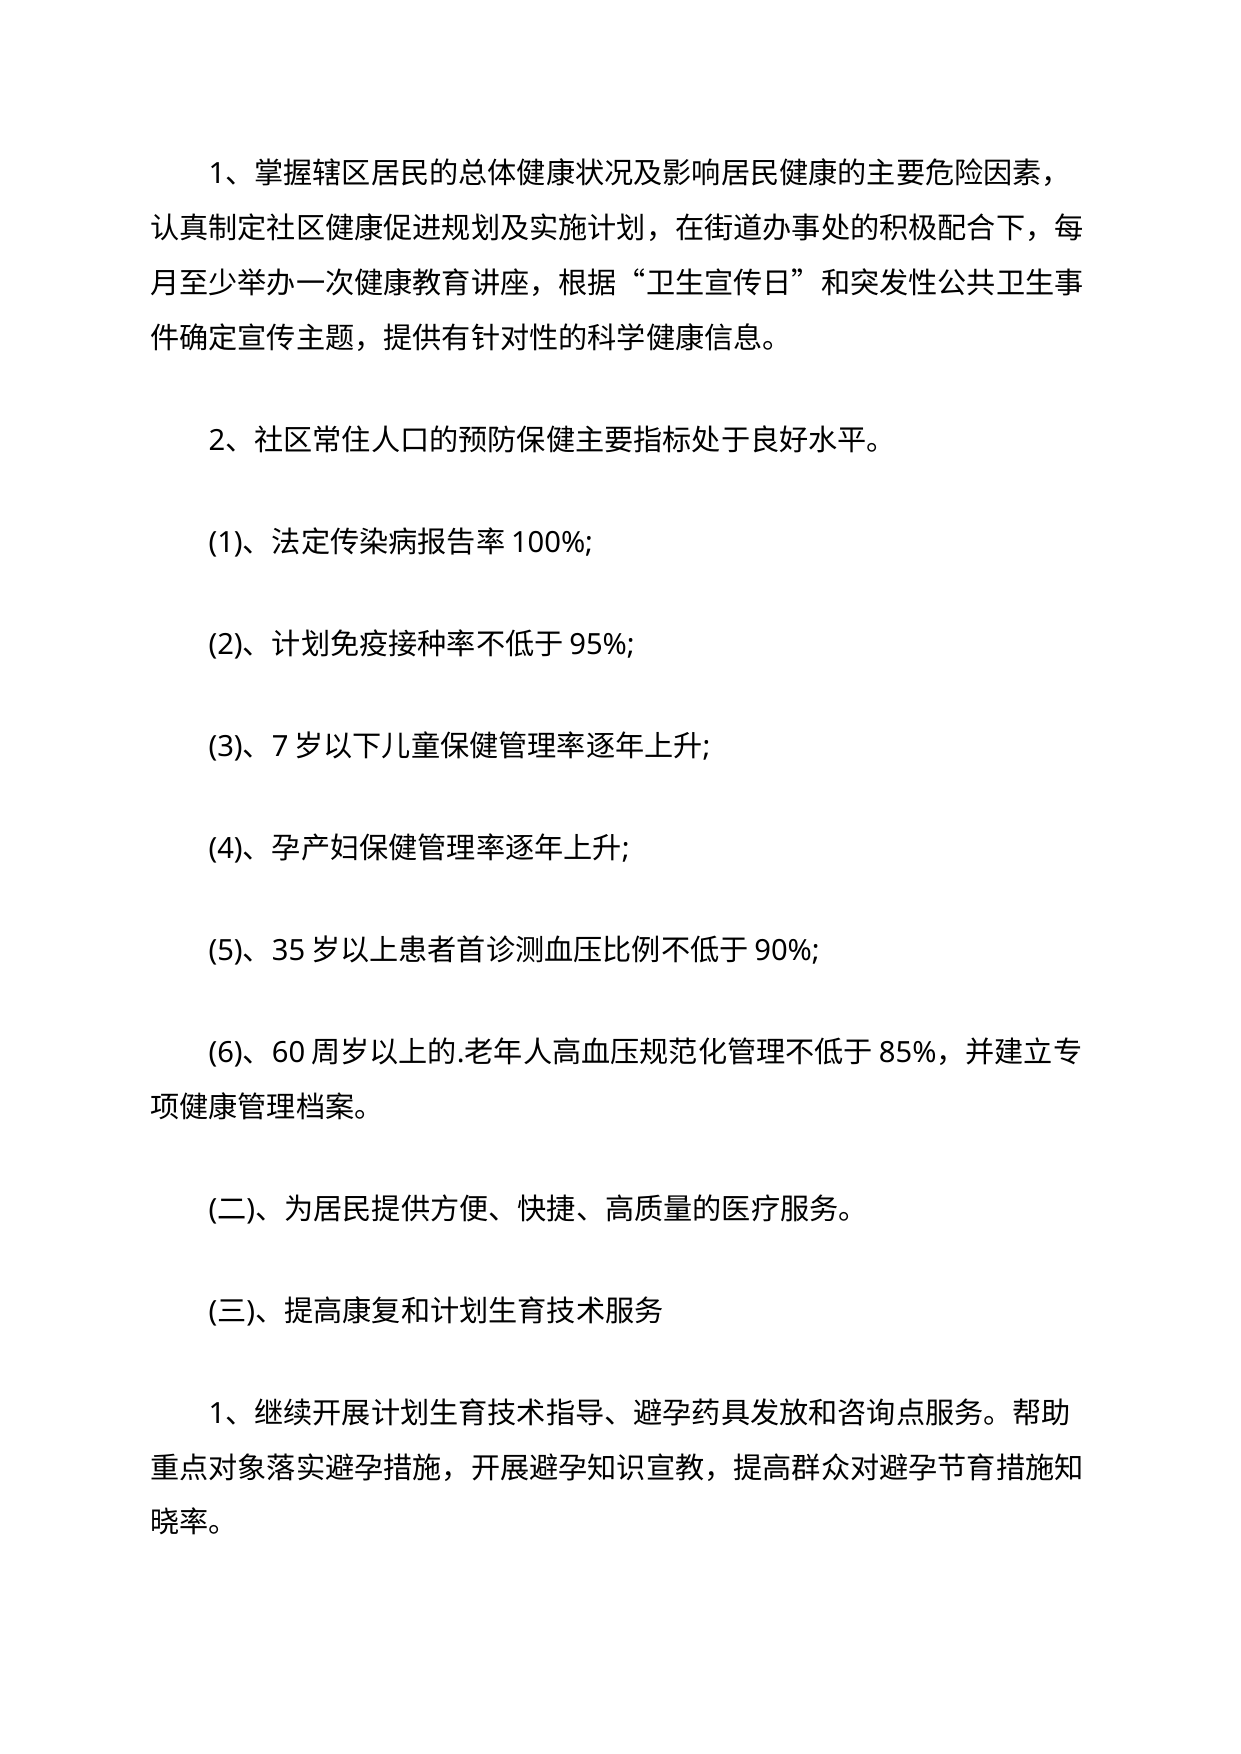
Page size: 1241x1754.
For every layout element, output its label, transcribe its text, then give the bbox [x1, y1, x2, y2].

text (3)、7岁以下儿童保健管理率逐年上升; [150, 722, 1090, 765]
text 1、继续开展计划生育技术指导、避孕药具发放和咨询点服务。帮助重点对象落实避孕措施，开展避孕知识宣教，提高群众对避孕节育措施知晓率。 [150, 1389, 1090, 1541]
text (二)、为居民提供方便、快捷、高质量的医疗服务。 [150, 1185, 1090, 1228]
text (5)、35岁以上患者首诊测血压比例不低于90%; [150, 926, 1090, 969]
text (三)、提高康复和计划生育技术服务 [150, 1287, 1090, 1329]
text (1)、法定传染病报告率100%; [150, 518, 1090, 561]
text (2)、计划免疫接种率不低于95%; [150, 621, 1090, 663]
text (6)、60周岁以上的.老年人高血压规范化管理不低于85%，并建立专项健康管理档案。 [150, 1028, 1090, 1126]
text (4)、孕产妇保健管理率逐年上升; [150, 824, 1090, 867]
text 1、掌握辖区居民的总体健康状况及影响居民健康的主要危险因素，认真制定社区健康促进规划及实施计划，在街道办事处的积极配合下，每月至少举办一次健康教育讲座，根据“卫生宣传日”和突发性公共卫生事件确定宣传主题，提供有针对性的科学健康信息。 [150, 150, 1090, 357]
text 2、社区常住人口的预防保健主要指标处于良好水平。 [150, 417, 1090, 459]
